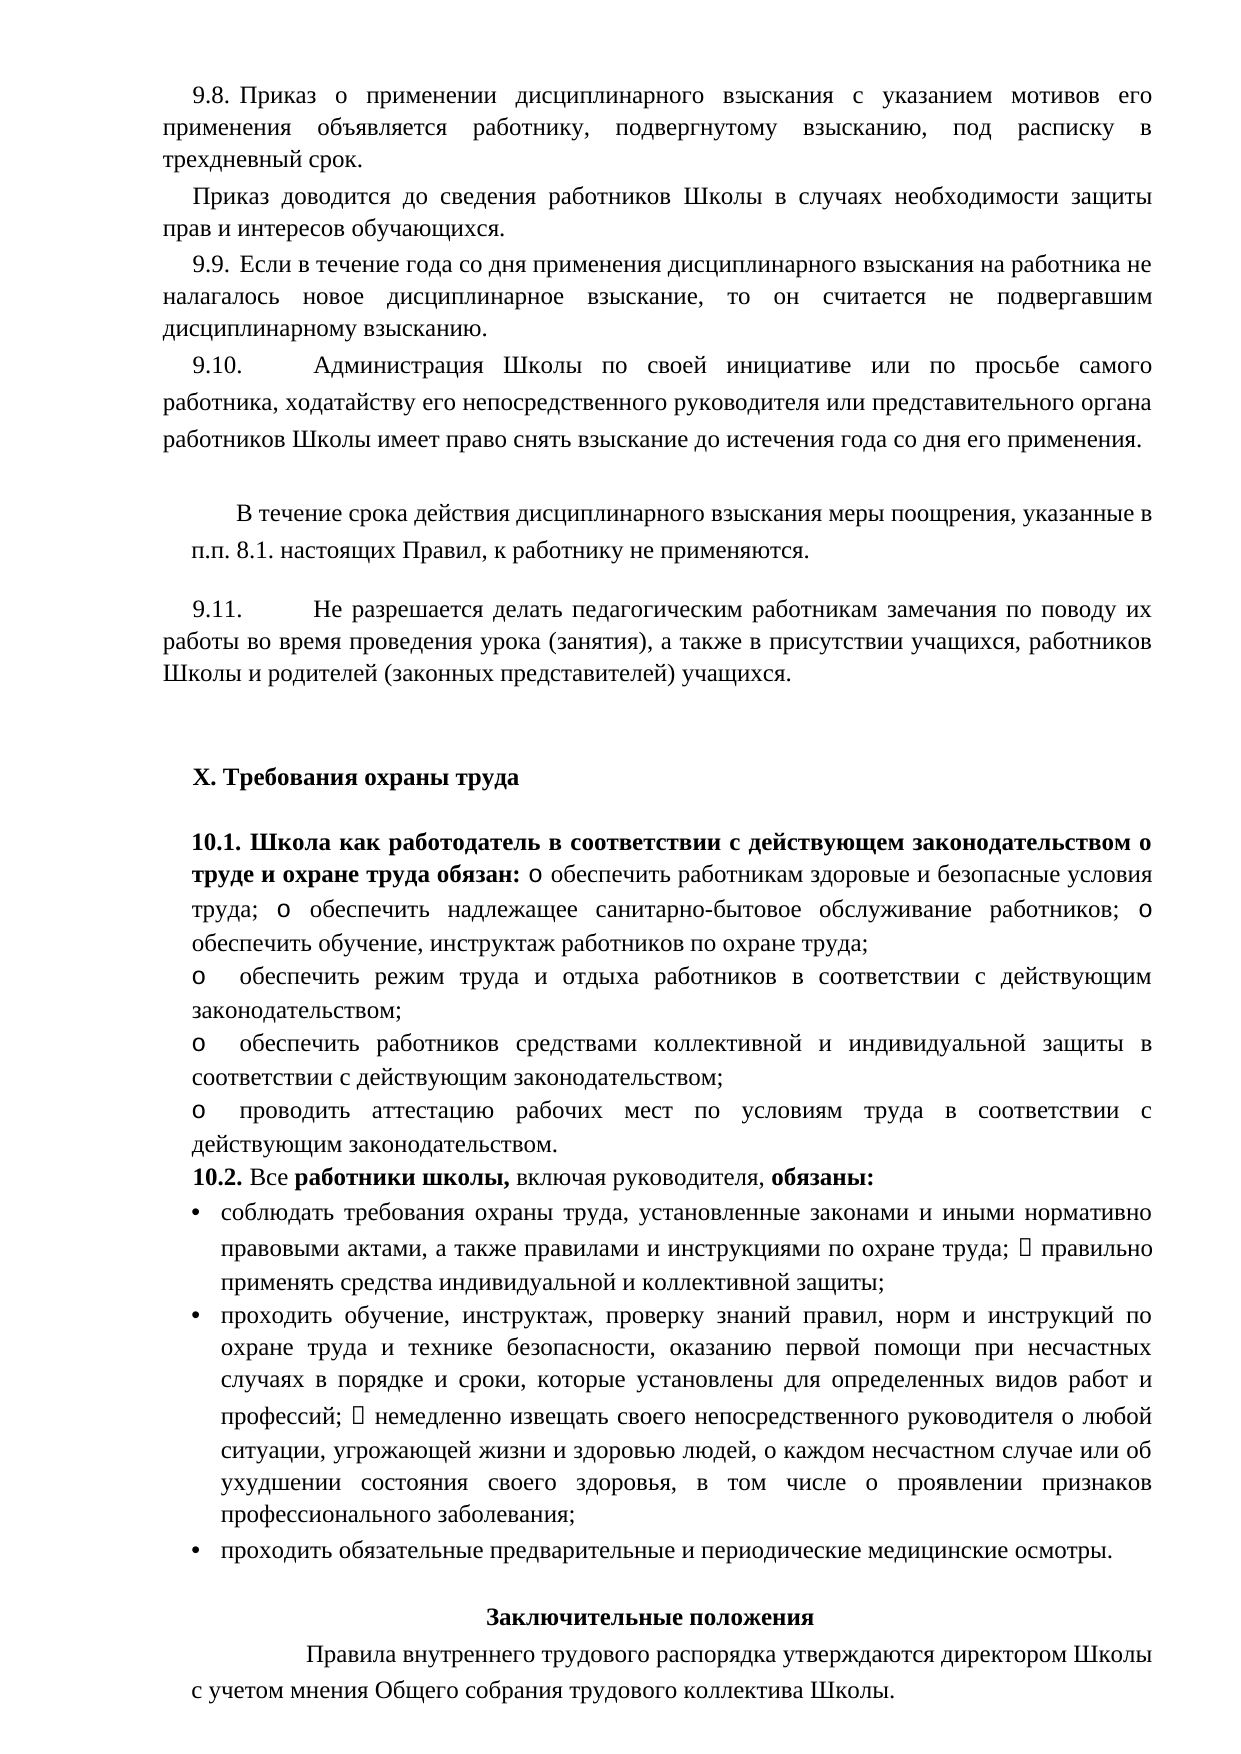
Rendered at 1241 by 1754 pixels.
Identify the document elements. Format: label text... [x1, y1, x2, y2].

list Администрация Школы по своей инициативе или по просьбе самого работника, ходатайству его непосредственного руководителя или представительного органа работников Школы имеет право снять взыскание до истечения года со дня его применения. [163, 351, 1153, 453]
text Приказ доводится до сведения работников Школы в случаях необходимости защиты прав и интересов обучающихся. [163, 181, 1153, 242]
text Заключительные положения [124, 1602, 1176, 1631]
list Если в течение года со дня применения дисциплинарного взыскания на работника не налагалось новое дисциплинарное взыскание, то он считается не подвергавшим дисциплинарному взысканию. [163, 249, 1153, 342]
list проходить обязательные предварительные и периодические медицинские осмотры. [191, 1534, 1153, 1563]
text 10.1. Школа как работодатель в соответствии с действующем законодательством о труде и охране труда обязан: o обеспечить работникам здоровые и безопасные условия труда; o обеспечить надлежащее санитарно-бытовое обслуживание работников; o обеспечить обучение, инструктаж работников по охране труда; [191, 827, 1153, 957]
text 10.2. Все работники школы, включая руководителя, обязаны: [192, 1162, 1154, 1190]
list обеспечить работников средствами коллективной и индивидуальной защиты в соответствии с действующим законодательством; [191, 1028, 1153, 1091]
list обеспечить режим труда и отдыха работников в соответствии с действующим законодательством; [191, 961, 1153, 1024]
text Х. Требования охраны труда [192, 762, 1154, 791]
text п.п. 8.1. настоящих Правил, к работнику не применяются. [191, 535, 1153, 564]
list проходить обучение, инструктаж, проверку знаний правил, норм и инструкций по охране труда и технике безопасности, оказанию первой помощи при несчастных случаях в порядке и сроки, которые установлены для определенных видов работ и профессий;  немедленно извещать своего непосредственного руководителя о любой ситуации, угрожающей жизни и здоровью людей, о каждом несчастном случае или об ухудшении состояния своего здоровья, в том числе о проявлении признаков профессионального заболевания; [191, 1300, 1153, 1528]
list проводить аттестацию рабочих мест по условиям труда в соответствии с действующим законодательством. [191, 1095, 1153, 1158]
text с учетом мнения Общего собрания трудового коллектива Школы. [191, 1675, 1153, 1704]
text В течение срока действия дисциплинарного взыскания меры поощрения, указанные в [92, 498, 1152, 527]
text Правила внутреннего трудового распорядка утверждаются директором Школы [92, 1639, 1152, 1667]
list Приказ о применении дисциплинарного взыскания с указанием мотивов его применения объявляется работнику, подвергнутому взысканию, под расписку в трехдневный срок. [163, 80, 1153, 173]
list соблюдать требования охраны труда, установленные законами и иными нормативно правовыми актами, а также правилами и инструкциями по охране труда;  правильно применять средства индивидуальной и коллективной защиты; [191, 1197, 1153, 1296]
list Не разрешается делать педагогическим работникам замечания по поводу их работы во время проведения урока (занятия), а также в присутствии учащихся, работников Школы и родителей (законных представителей) учащихся. [163, 594, 1153, 687]
